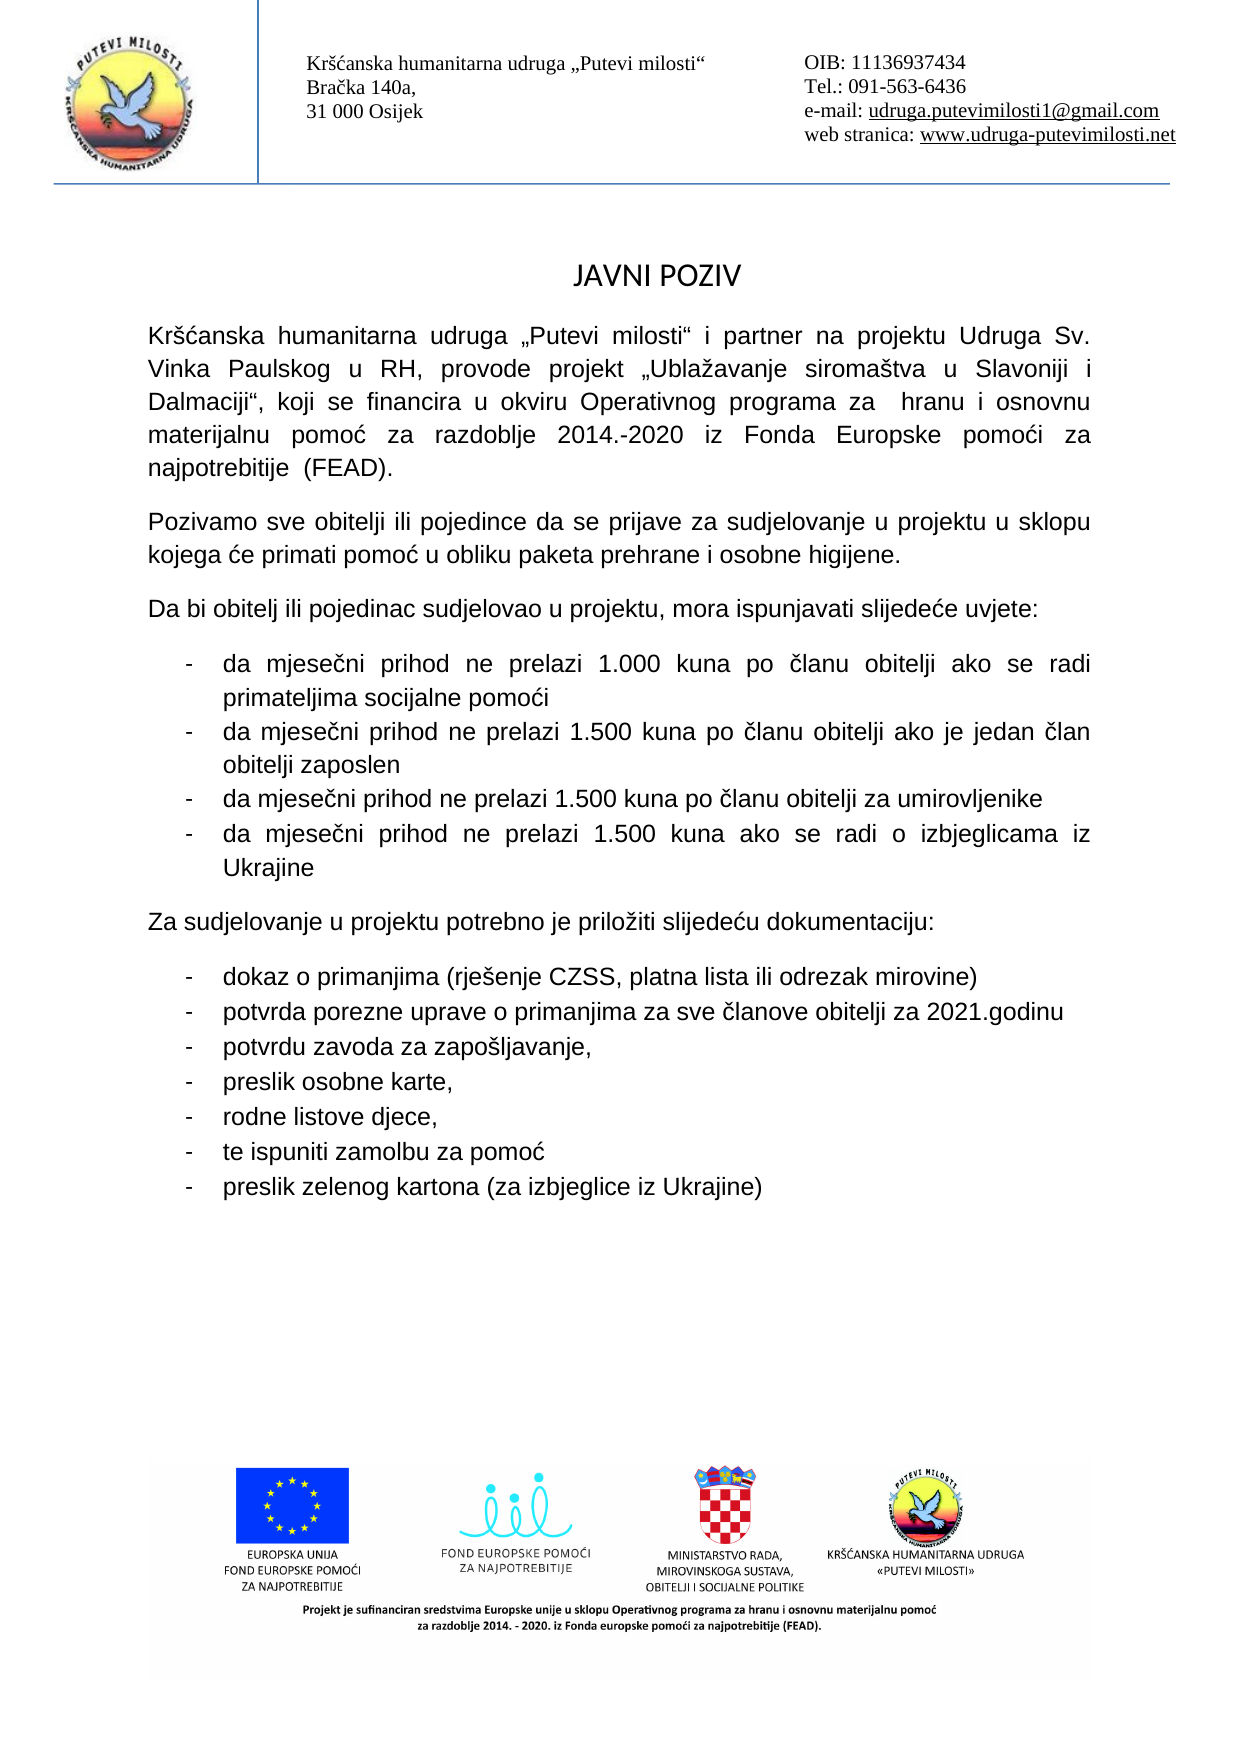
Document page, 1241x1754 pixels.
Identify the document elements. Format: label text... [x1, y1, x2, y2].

list da mjesečni prihod ne prelazi 1.000 kuna po članu obitelji ako se radi primateljima socijalne pomoći [185, 648, 1093, 711]
list da mjesečni prihod ne prelazi 1.500 kuna po članu obitelji ako je jedan član obitelji zaposlen [185, 716, 1093, 779]
text Za sudjelovanje u projektu potrebno je priložiti slijedeću dokumentaciju: [148, 907, 1093, 936]
list potvrdu zavoda za zapošljavanje, [185, 1031, 1093, 1062]
text Pozivamo sve obitelji ili pojedince da se prijave za sudjelovanje u projektu u sklopu kojega će primati pomoć u obliku paketa prehrane i osobne higijene. [148, 507, 1093, 569]
list preslik zelenog kartona (za izbjeglice iz Ukrajine) [185, 1171, 1093, 1202]
list da mjesečni prihod ne prelazi 1.500 kuna ako se radi o izbjeglicama iz Ukrajine [185, 818, 1093, 882]
list preslik osobne karte, [185, 1066, 1093, 1097]
list dokaz o primanjima (rješenje CZSS, platna lista ili odrezak mirovine) [185, 961, 1093, 992]
picture [64, 32, 197, 173]
list da mjesečni prihod ne prelazi 1.500 kuna po članu obitelji za umirovljenike [185, 783, 1093, 814]
text Da bi obitelj ili pojedinac sudjelovao u projektu, mora ispunjavati slijedeće uvjete: [148, 594, 1093, 623]
picture [147, 1458, 1093, 1681]
list te ispuniti zamolbu za pomoć [185, 1136, 1093, 1167]
text JAVNI POZIV [148, 254, 1093, 294]
list rodne listove djece, [185, 1101, 1093, 1132]
list potvrda porezne uprave o primanjima za sve članove obitelji za 2021.godinu [185, 996, 1093, 1027]
text Kršćanska humanitarna udruga „Putevi milosti“ i partner na projektu Udruga Sv. Vinka Paulskog u RH, provode projekt „Ublažavanje siromaštva u Slavoniji i Dalmaciji“, koji se financira u okviru Operativnog programa za hranu i osnovnu materijalnu pomoć za razdoblje 2014.-2020 iz Fonda Europske pomoći za najpotrebitije (FEAD). [148, 321, 1093, 482]
